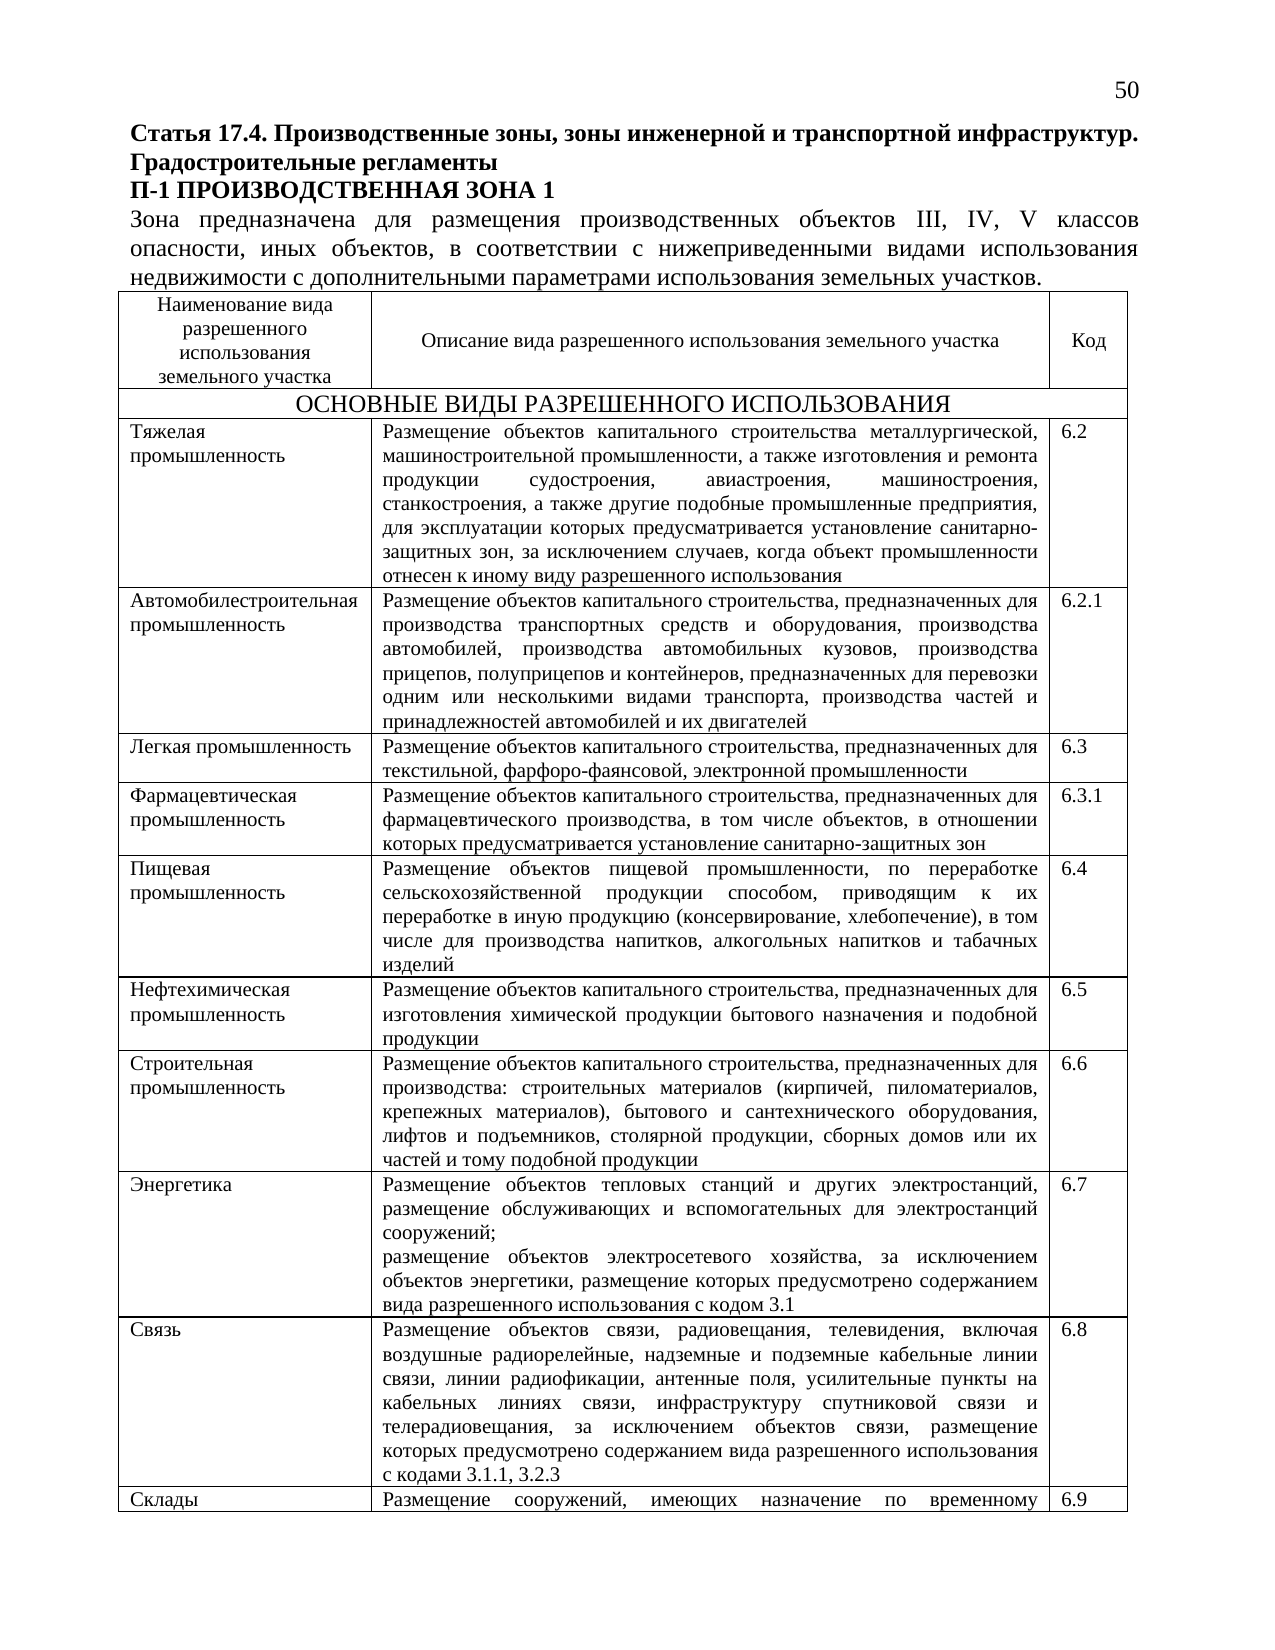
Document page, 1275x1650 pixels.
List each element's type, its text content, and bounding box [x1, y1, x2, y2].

table_cell Размещение объектов капитального строительства, предназначенных для производства: строительных материалов (кирпичей, пиломатериалов, крепежных материалов), бытового и сантехнического оборудования, лифтов и подъемников, столярной продукции, сборных домов или их частей и тому подобной продукции [372, 1051, 1049, 1171]
table_header Наименование вида разрешенного использования земельного участка [119, 292, 371, 388]
table_cell Автомобилестроительная промышленность [119, 588, 371, 733]
table_cell 6.9 [1050, 1487, 1127, 1511]
table_cell 6.4 [1050, 856, 1127, 976]
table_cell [372, 1487, 1049, 1511]
table_cell Размещение объектов капитального строительства, предназначенных для производства транспортных средств и оборудования, производства автомобилей, производства автомобильных кузовов, производства прицепов, полуприцепов и контейнеров, предназначенных для перевозки одним или несколькими видами транспорта, производства частей и принадлежностей автомобилей и их двигателей [372, 588, 1049, 733]
table_cell 6.7 [1050, 1172, 1127, 1316]
table_cell ОСНОВНЫЕ ВИДЫ РАЗРЕШЕННОГО ИСПОЛЬЗОВАНИЯ [119, 389, 1127, 418]
table_cell Размещение объектов капитального строительства, предназначенных для текстильной, фарфоро-фаянсовой, электронной промышленности [372, 734, 1049, 782]
subtitle Статья 17.4. Производственные зоны, зоны инженерной и транспортной инфраструктур. Градостроительные регламенты [130, 118, 1139, 176]
table_cell Размещение объектов тепловых станций и других электростанций, размещение обслуживающих и вспомогательных для электростанций сооружений; размещение объектов электросетевого хозяйства, за исключением объектов энергетики, размещение которых предусмотрено содержанием вида разрешенного использования с кодом 3.1 [372, 1172, 1049, 1316]
table_cell Тяжелая промышленность [119, 419, 371, 587]
text П-1 Производственная зона 1 [130, 176, 1139, 204]
table_header Описание вида разрешенного использования земельного участка [372, 292, 1049, 388]
table_cell Связь [119, 1318, 371, 1486]
table_cell 6.2.1 [1050, 588, 1127, 733]
table_cell 6.3 [1050, 734, 1127, 782]
table_cell Нефтехимическая промышленность [119, 978, 371, 1049]
table_cell Склады [119, 1487, 371, 1511]
text Зона предназначена для размещения производственных объектов III, IV, V классов опасности, иных объектов, в соответствии с нижеприведенными видами использования недвижимости с дополнительными параметрами использования земельных участков. [130, 204, 1139, 291]
table_cell 6.8 [1050, 1318, 1127, 1486]
table_cell Размещение объектов пищевой промышленности, по переработке сельскохозяйственной продукции способом, приводящим к их переработке в иную продукцию (консервирование, хлебопечение), в том числе для производства напитков, алкогольных напитков и табачных изделий [372, 856, 1049, 976]
table_header Код [1050, 292, 1127, 388]
table_cell 6.6 [1050, 1051, 1127, 1171]
table_cell Размещение объектов капитального строительства, предназначенных для изготовления химической продукции бытового назначения и подобной продукции [372, 978, 1049, 1049]
table_cell Фармацевтическая промышленность [119, 783, 371, 855]
table_cell Строительная промышленность [119, 1051, 371, 1171]
table_cell Пищевая промышленность [119, 856, 371, 976]
table_cell Энергетика [119, 1172, 371, 1316]
table_cell 6.3.1 [1050, 783, 1127, 855]
table_cell 6.2 [1050, 419, 1127, 587]
table_cell 6.5 [1050, 978, 1127, 1049]
table_cell Размещение объектов капитального строительства металлургической, машиностроительной промышленности, а также изготовления и ремонта продукции судостроения, авиастроения, машиностроения, станкостроения, а также другие подобные промышленные предприятия, для эксплуатации которых предусматривается установление санитарно-защитных зон, за исключением случаев, когда объект промышленности отнесен к иному виду разрешенного использования [372, 419, 1049, 587]
table_cell Размещение объектов связи, радиовещания, телевидения, включая воздушные радиорелейные, надземные и подземные кабельные линии связи, линии радиофикации, антенные поля, усилительные пункты на кабельных линиях связи, инфраструктуру спутниковой связи и телерадиовещания, за исключением объектов связи, размещение которых предусмотрено содержанием вида разрешенного использования с кодами 3.1.1, 3.2.3 [372, 1318, 1049, 1486]
table_cell Легкая промышленность [119, 734, 371, 782]
table_cell Размещение объектов капитального строительства, предназначенных для фармацевтического производства, в том числе объектов, в отношении которых предусматривается установление санитарно-защитных зон [372, 783, 1049, 855]
